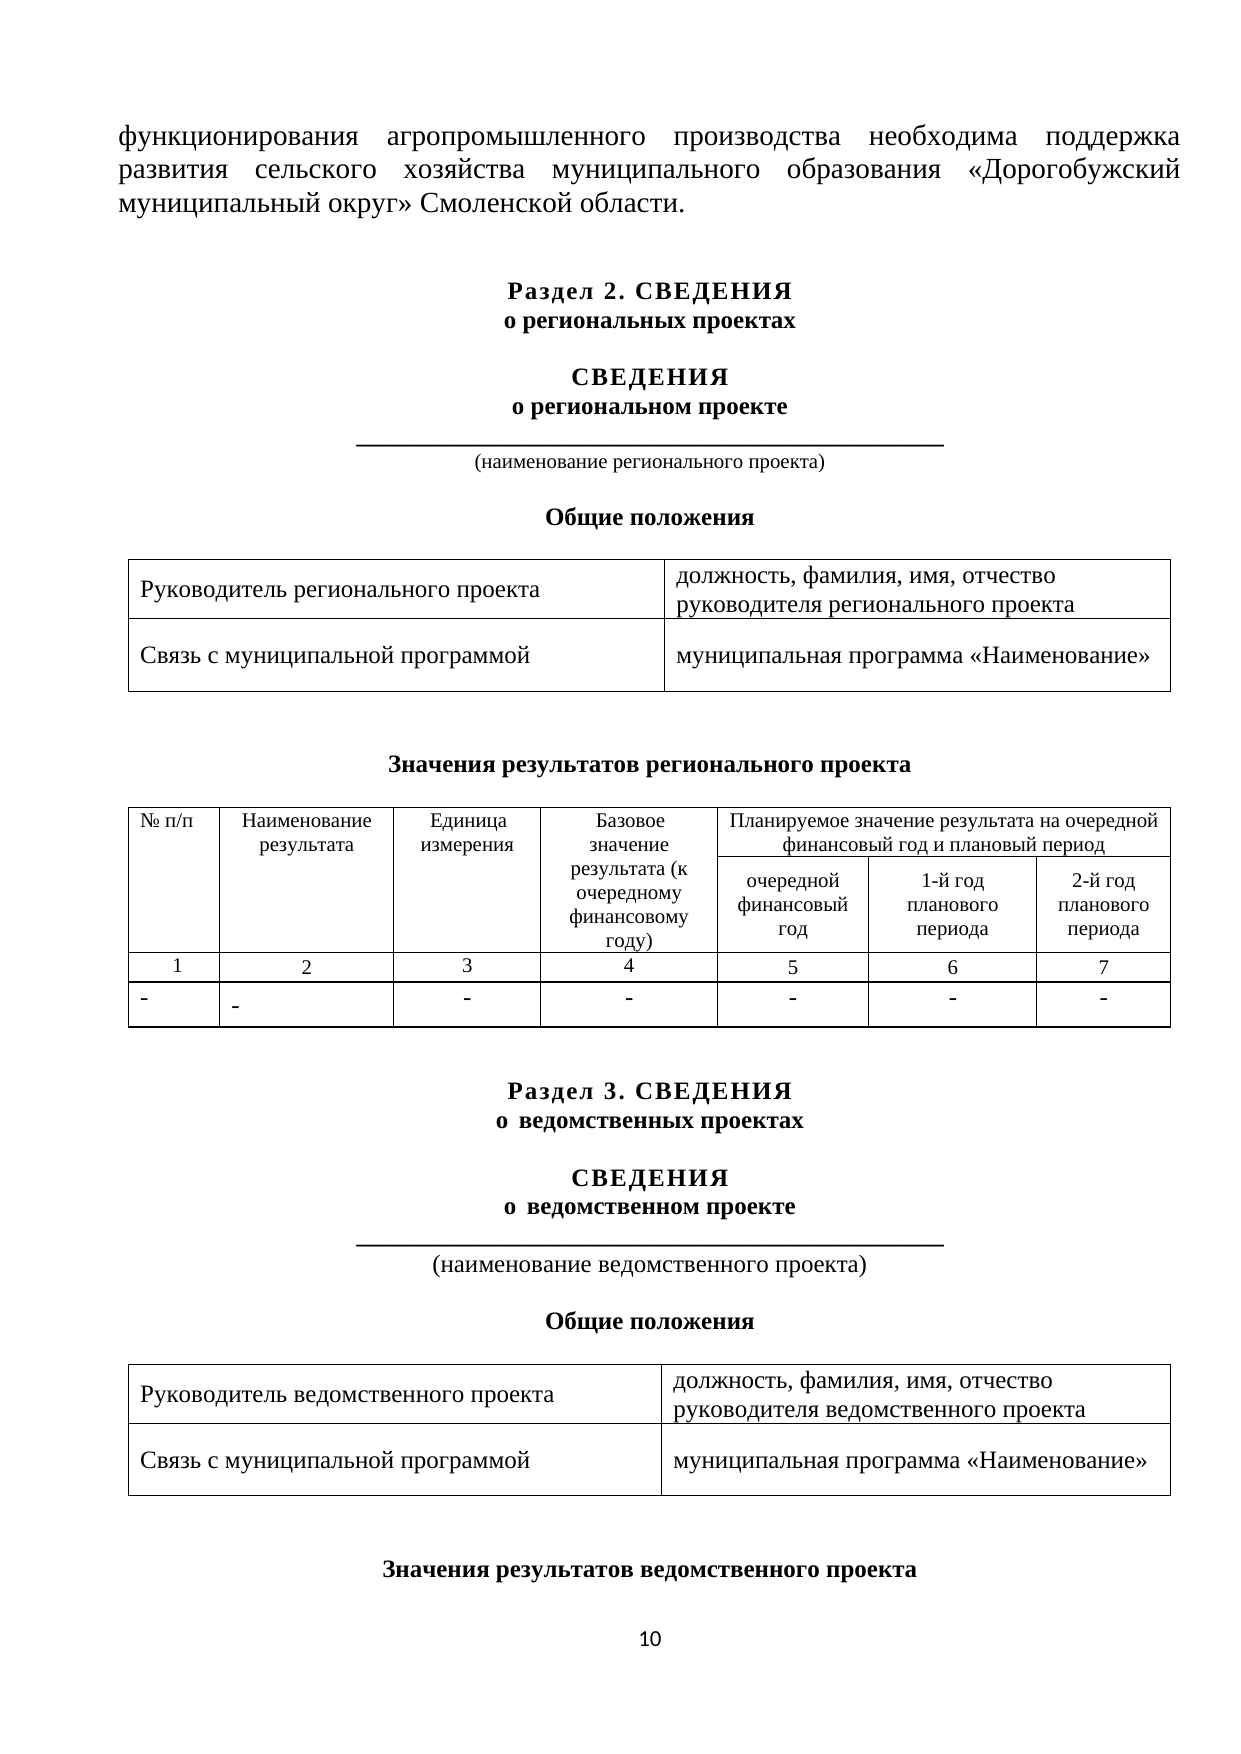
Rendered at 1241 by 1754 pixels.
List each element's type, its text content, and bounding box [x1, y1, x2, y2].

table_header Наименование результата [220, 808, 393, 952]
table_cell муниципальная программа «Наименование» [665, 619, 1170, 691]
table_cell 5 [718, 953, 868, 981]
text о региональном проекте [118, 391, 1181, 420]
table_header Руководитель ведомственного проекта [129, 1365, 661, 1422]
table_cell Связь с муниципальной программой [129, 619, 664, 691]
table_cell 4 [541, 953, 717, 981]
table_cell 7 [1037, 953, 1170, 981]
text (наименование ведомственного проекта) [118, 1249, 1181, 1278]
table_header должность, фамилия, имя, отчество руководителя регионального проекта [665, 560, 1170, 618]
table_cell 1 [129, 953, 219, 981]
table_cell 2 [220, 953, 393, 981]
table_cell 2-й год планового периода [1037, 857, 1170, 952]
table_cell - [718, 983, 868, 1026]
table_cell 3 [394, 953, 540, 981]
table_cell муниципальная программа «Наименование» [662, 1424, 1170, 1495]
text Общие положения [118, 502, 1181, 530]
text Раздел 2. СВЕДЕНИЯ [118, 276, 1181, 305]
table_cell 6 [869, 953, 1036, 981]
text _______________________________________________ [118, 420, 1181, 449]
text Значения результатов регионального проекта [118, 749, 1181, 778]
table_header Базовое значение результата (к очередному финансовому году) [652, 808, 717, 952]
table_header № п/п [129, 808, 219, 952]
text _______________________________________________ [118, 1220, 1181, 1249]
table_cell - [541, 983, 717, 1026]
text СВЕДЕНИЯ [118, 1163, 1181, 1191]
text о региональных проектах [118, 305, 1181, 334]
table_header Единица измерения [394, 808, 540, 952]
table_cell - [220, 983, 393, 1026]
table_cell - [129, 983, 219, 1026]
table_cell - [1037, 983, 1170, 1026]
text СВЕДЕНИЯ [118, 362, 1181, 391]
text о ведомственных проектах [118, 1105, 1181, 1134]
table_cell 1-й год планового периода [869, 857, 1036, 952]
text (наименование регионального проекта) [118, 449, 1181, 473]
table_cell Связь с муниципальной программой [129, 1424, 661, 1495]
table_cell - [394, 983, 540, 1026]
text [118, 118, 1181, 219]
text Значения результатов ведомственного проекта [118, 1554, 1181, 1583]
table_cell очередной финансовый год [718, 857, 868, 952]
table_cell - [869, 983, 1036, 1026]
table_header должность, фамилия, имя, отчество руководителя ведомственного проекта [662, 1365, 1170, 1422]
text о ведомственном проекте [118, 1191, 1181, 1220]
text Общие положения [118, 1306, 1181, 1335]
table_header Руководитель регионального проекта [129, 560, 664, 618]
text Раздел 3. СВЕДЕНИЯ [118, 1076, 1181, 1105]
table_header Базовое значение результата (к очередному финансовому году) [541, 808, 606, 952]
